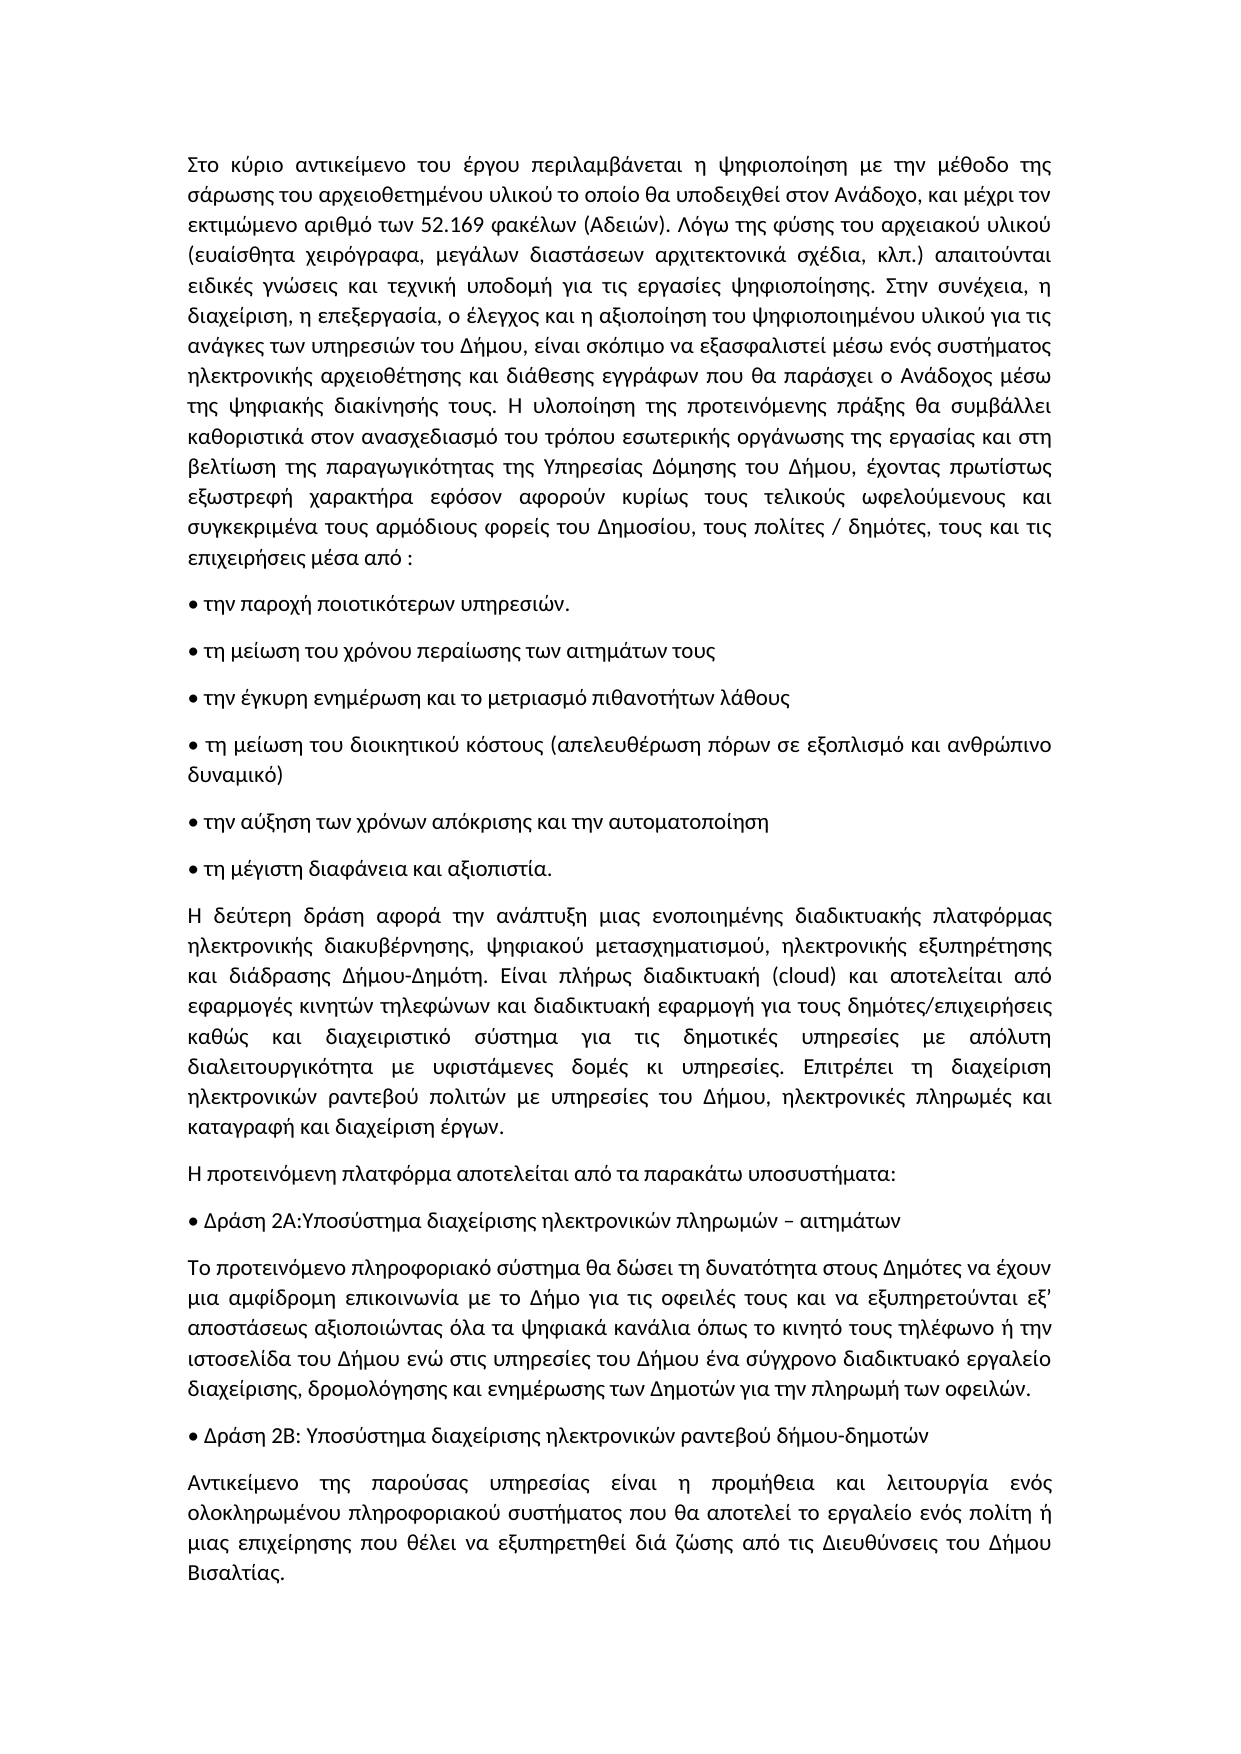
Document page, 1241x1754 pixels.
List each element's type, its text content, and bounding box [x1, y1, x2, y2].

text • την παροχή ποιοτικότερων υπηρεσιών. [187, 589, 1053, 618]
text Το προτεινόμενο πληροφοριακό σύστημα θα δώσει τη δυνατότητα στους Δημότες να έχουν μια αμφίδρομη επικοινωνία με το Δήμο για τις οφειλές τους και να εξυπηρετούνται εξ’ αποστάσεως αξιοποιώντας όλα τα ψηφιακά κανάλια όπως το κινητό τους τηλέφωνο ή την ιστοσελίδα του Δήμου ενώ στις υπηρεσίες του Δήμου ένα σύγχρονο διαδικτυακό εργαλείο διαχείρισης, δρομολόγησης και ενημέρωσης των Δημοτών για την πληρωμή των οφειλών. [187, 1253, 1053, 1402]
text • Δράση 2Α:Υποσύστημα διαχείρισης ηλεκτρονικών πληρωμών – αιτημάτων [187, 1206, 1053, 1234]
text • την έγκυρη ενημέρωση και το μετριασμό πιθανοτήτων λάθους [187, 683, 1053, 711]
text • τη μείωση του χρόνου περαίωσης των αιτημάτων τους [187, 636, 1053, 664]
text Αντικείμενο της παρούσας υπηρεσίας είναι η προμήθεια και λειτουργία ενός ολοκληρωμένου πληροφοριακού συστήματος που θα αποτελεί το εργαλείο ενός πολίτη ή μιας επιχείρησης που θέλει να εξυπηρετηθεί διά ζώσης από τις Διευθύνσεις του Δήμου Βισαλτίας. [187, 1468, 1053, 1586]
text Στο κύριο αντικείμενο του έργου περιλαμβάνεται η ψηφιοποίηση με την μέθοδο της σάρωσης του αρχειοθετημένου υλικού το οποίο θα υποδειχθεί στον Ανάδοχο, και μέχρι τον εκτιμώμενο αριθμό των 52.169 φακέλων (Αδειών). Λόγω της φύσης του αρχειακού υλικού (ευαίσθητα χειρόγραφα, μεγάλων διαστάσεων αρχιτεκτονικά σχέδια, κλπ.) απαιτούνται ειδικές γνώσεις και τεχνική υποδομή για τις εργασίες ψηφιοποίησης. Στην συνέχεια, η διαχείριση, η επεξεργασία, ο έλεγχος και η αξιοποίηση του ψηφιοποιημένου υλικού για τις ανάγκες των υπηρεσιών του Δήμου, είναι σκόπιμο να εξασφαλιστεί μέσω ενός συστήματος ηλεκτρονικής αρχειοθέτησης και διάθεσης εγγράφων που θα παράσχει ο Ανάδοχος μέσω της ψηφιακής διακίνησής τους. Η υλοποίηση της προτεινόμενης πράξης θα συμβάλλει καθοριστικά στον ανασχεδιασμό του τρόπου εσωτερικής οργάνωσης της εργασίας και στη βελτίωση της παραγωγικότητας της Υπηρεσίας Δόμησης του Δήμου, έχοντας πρωτίστως εξωστρεφή χαρακτήρα εφόσον αφορούν κυρίως τους τελικούς ωφελούμενους και συγκεκριμένα τους αρμόδιους φορείς του Δημοσίου, τους πολίτες / δημότες, τους και τις επιχειρήσεις μέσα από : [187, 150, 1053, 571]
text Η δεύτερη δράση αφορά την ανάπτυξη μιας ενοποιημένης διαδικτυακής πλατφόρμας ηλεκτρονικής διακυβέρνησης, ψηφιακού μετασχηματισμού, ηλεκτρονικής εξυπηρέτησης και διάδρασης Δήμου-Δημότη. Είναι πλήρως διαδικτυακή (cloud) και αποτελείται από εφαρμογές κινητών τηλεφώνων και διαδικτυακή εφαρμογή για τους δημότες/επιχειρήσεις καθώς και διαχειριστικό σύστημα για τις δημοτικές υπηρεσίες με απόλυτη διαλειτουργικότητα με υφιστάμενες δομές κι υπηρεσίες. Επιτρέπει τη διαχείριση ηλεκτρονικών ραντεβού πολιτών με υπηρεσίες του Δήμου, ηλεκτρονικές πληρωμές και καταγραφή και διαχείριση έργων. [187, 901, 1053, 1141]
text • την αύξηση των χρόνων απόκρισης και την αυτοματοποίηση [187, 807, 1053, 835]
text • Δράση 2Β: Υποσύστημα διαχείρισης ηλεκτρονικών ραντεβού δήμου-δημοτών [187, 1421, 1053, 1449]
text • τη μείωση του διοικητικού κόστους (απελευθέρωση πόρων σε εξοπλισμό και ανθρώπινο δυναμικό) [187, 730, 1053, 788]
text • τη μέγιστη διαφάνεια και αξιοπιστία. [187, 854, 1053, 882]
text Η προτεινόμενη πλατφόρμα αποτελείται από τα παρακάτω υποσυστήματα: [187, 1159, 1053, 1187]
